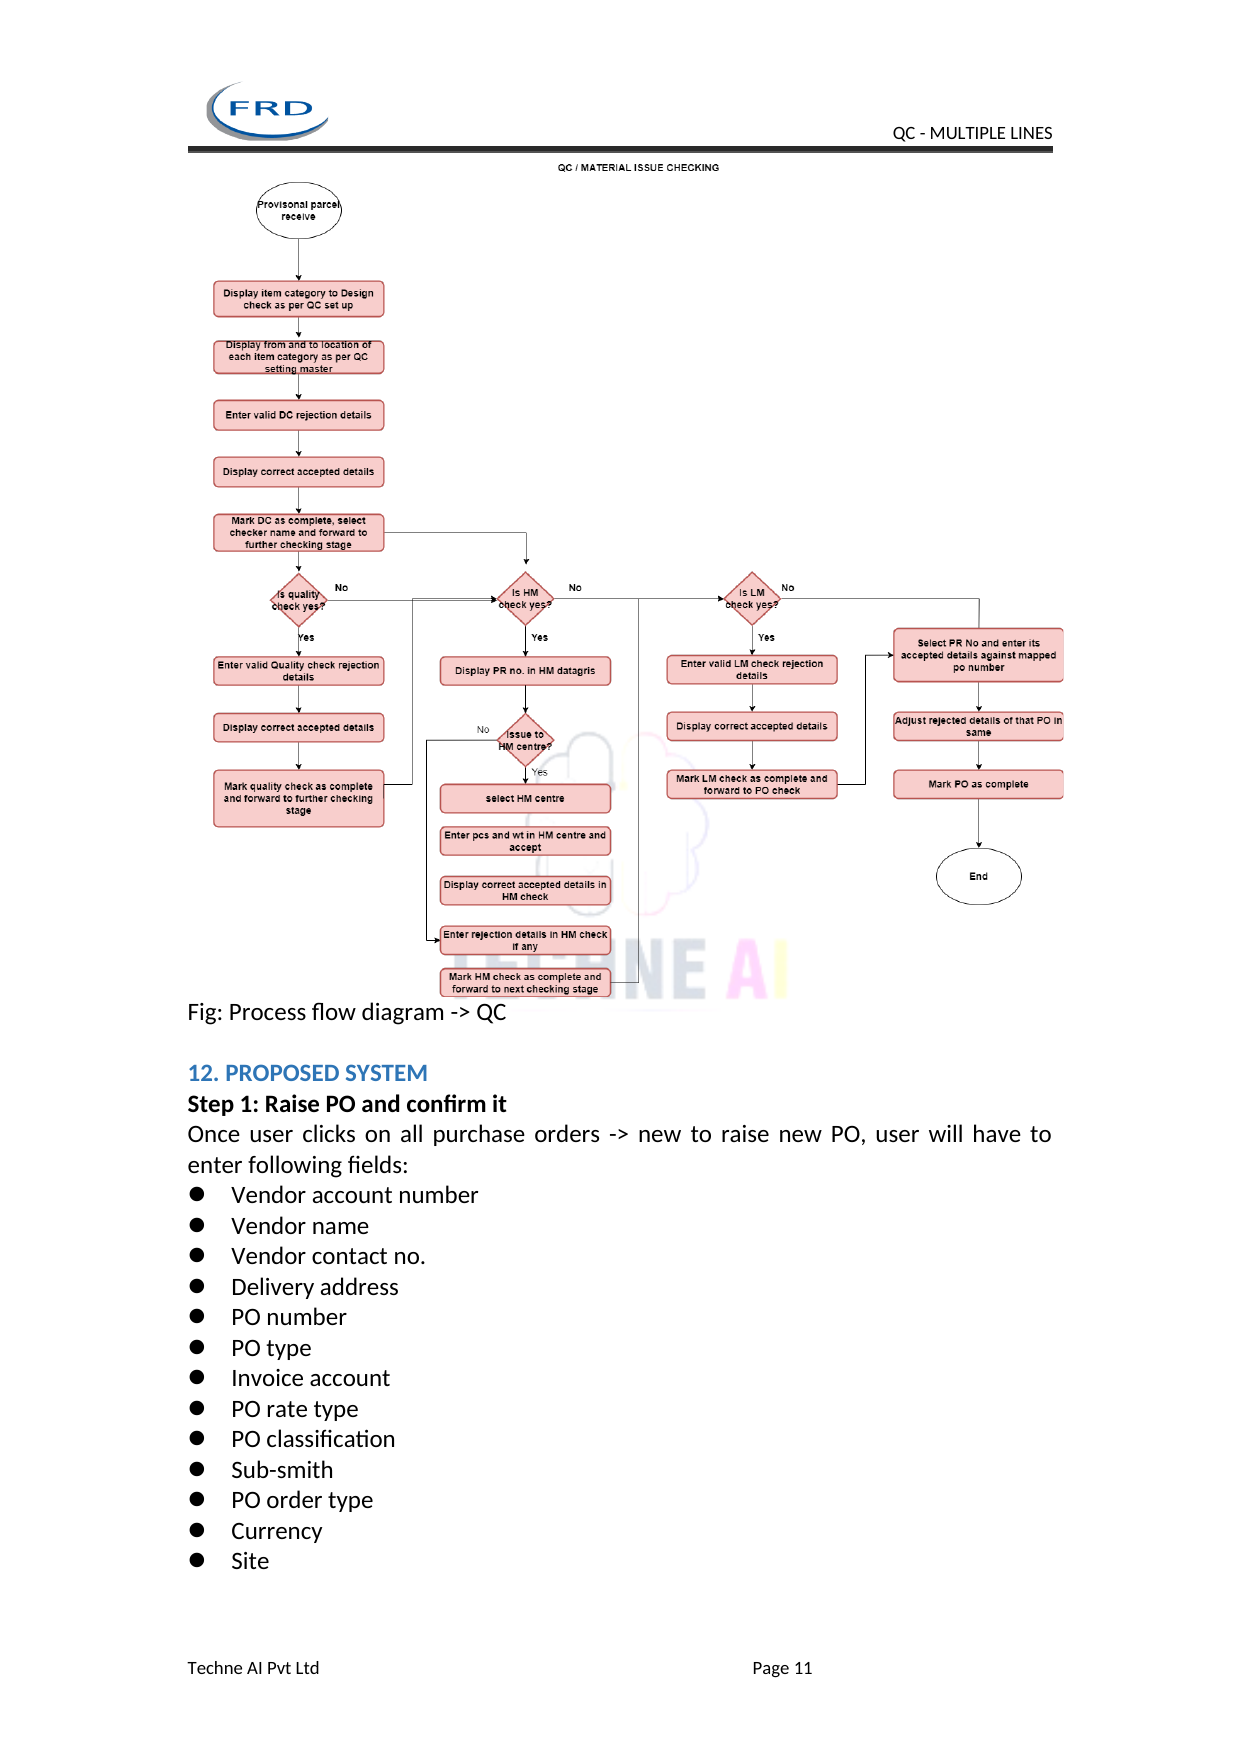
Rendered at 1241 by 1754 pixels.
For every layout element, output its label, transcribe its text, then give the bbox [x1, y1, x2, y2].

list Site [187, 1546, 1053, 1576]
picture [187, 153, 1064, 997]
list PO rate type [187, 1393, 1053, 1423]
list Vendor name [187, 1210, 1053, 1240]
list Fig: Process flow diagram -> QC [187, 997, 1053, 1027]
list Sub-smith [187, 1454, 1053, 1484]
list Once user clicks on all purchase orders -> new to raise new PO, user will have to enter following fields: [187, 1118, 1053, 1179]
list Invoice account [187, 1362, 1053, 1393]
list PO classification [187, 1423, 1053, 1454]
list Vendor contact no. [187, 1240, 1053, 1271]
list Delivery address [187, 1271, 1053, 1301]
list Currency [187, 1515, 1053, 1546]
list Step 1: Raise PO and confirm it [187, 1088, 1053, 1118]
list PO number [187, 1301, 1053, 1332]
list PO order type [187, 1484, 1053, 1515]
list Vendor account number [187, 1179, 1053, 1210]
list PROPOSED SYSTEM [187, 1057, 1053, 1088]
list PO type [187, 1332, 1053, 1362]
